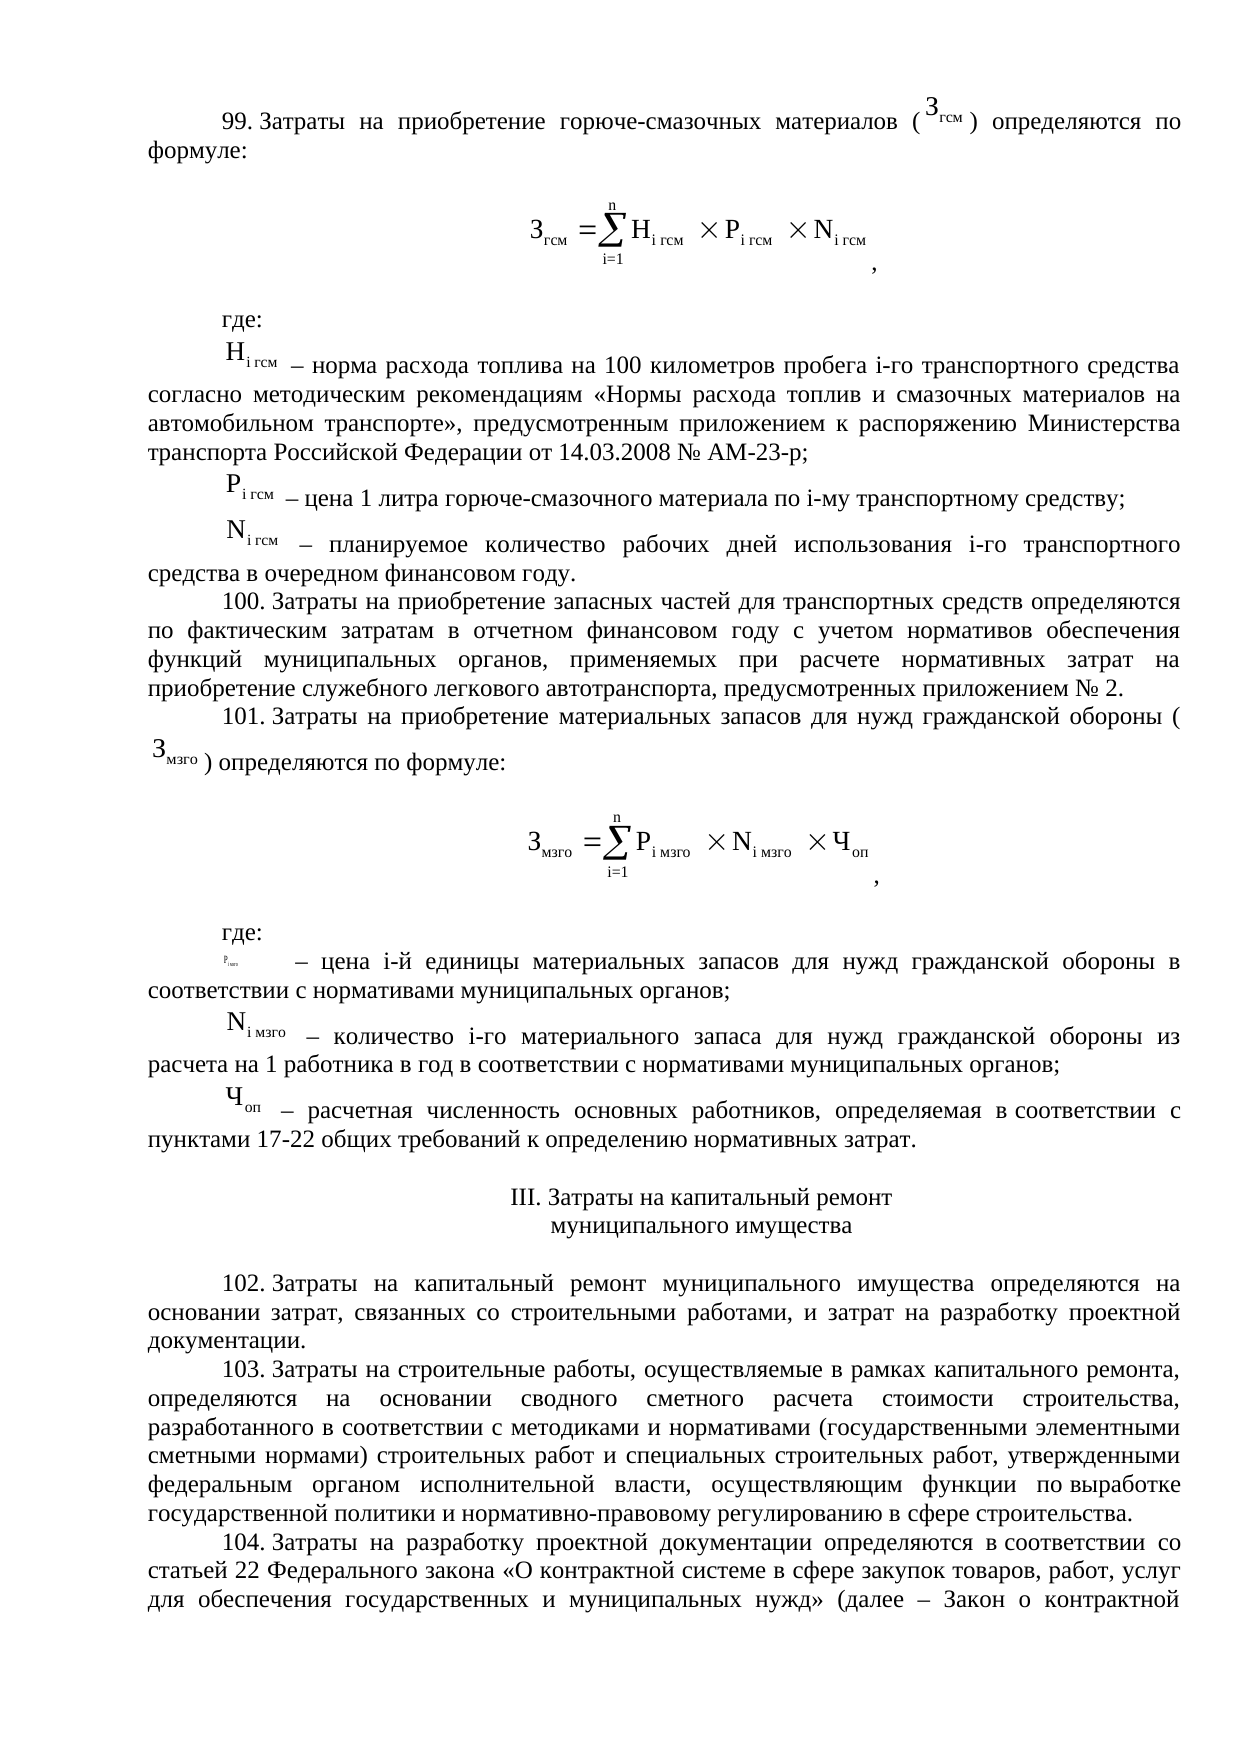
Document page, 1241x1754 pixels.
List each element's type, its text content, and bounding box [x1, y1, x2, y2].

text – норма расхода топлива на 100 километров пробега i-го транспортного средства согласно методическим рекомендациям «Нормы расхода топлив и смазочных материалов на автомобильном транспорте», предусмотренным приложением к распоряжению Министерства транспорта Российской Федерации от 14.03.2008 № АМ-23-р; [148, 333, 1181, 466]
text , [148, 192, 1181, 276]
text 99. Затраты на приобретение горюче-смазочных материалов () определяются по формуле: [148, 89, 1181, 163]
text где: [148, 917, 1181, 946]
text – количество i-го материального запаса для нужд гражданской обороны из расчета на 1 работника в год в соответствии с нормативами муниципальных органов; [148, 1003, 1181, 1078]
text 103. Затраты на строительные работы, осуществляемые в рамках капитального ремонта, определяются на основании сводного сметного расчета стоимости строительства, разработанного в соответствии с методиками и нормативами (государственными элементными сметными нормами) строительных работ и специальных строительных работ, утвержденными федеральным органом исполнительной власти, осуществляющим функции по выработке государственной политики и нормативно-правовому регулированию в сфере строительства. [148, 1354, 1181, 1527]
text – цена 1 литра горюче-смазочного материала по i-му транспортному средству; [148, 466, 1181, 512]
text – расчетная численность основных работников, определяемая в соответствии с пунктами 17-22 общих требований к определению нормативных затрат. [148, 1078, 1181, 1153]
text где: [148, 304, 1181, 333]
text муниципального имущества [148, 1211, 1181, 1239]
list – цена i-й единицы материальных запасов для нужд гражданской обороны в соответствии с нормативами муниципальных органов; [148, 946, 1181, 1003]
text 100. Затраты на приобретение запасных частей для транспортных средств определяются по фактическим затратам в отчетном финансовом году с учетом нормативов обеспечения функций муниципальных органов, применяемых при расчете нормативных затрат на приобретение служебного легкового автотранспорта, предусмотренных приложением № 2. [148, 586, 1181, 701]
text 101. Затраты на приобретение материальных запасов для нужд гражданской обороны () определяются по формуле: [148, 701, 1181, 776]
text III. Затраты на капитальный ремонт [148, 1182, 1181, 1211]
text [148, 1527, 1181, 1613]
text , [148, 805, 1181, 888]
text – планируемое количество рабочих дней использования i-го транспортного средства в очередном финансовом году. [148, 512, 1181, 586]
text 102. Затраты на капитальный ремонт муниципального имущества определяются на основании затрат, связанных со строительными работами, и затрат на разработку проектной документации. [148, 1268, 1181, 1354]
